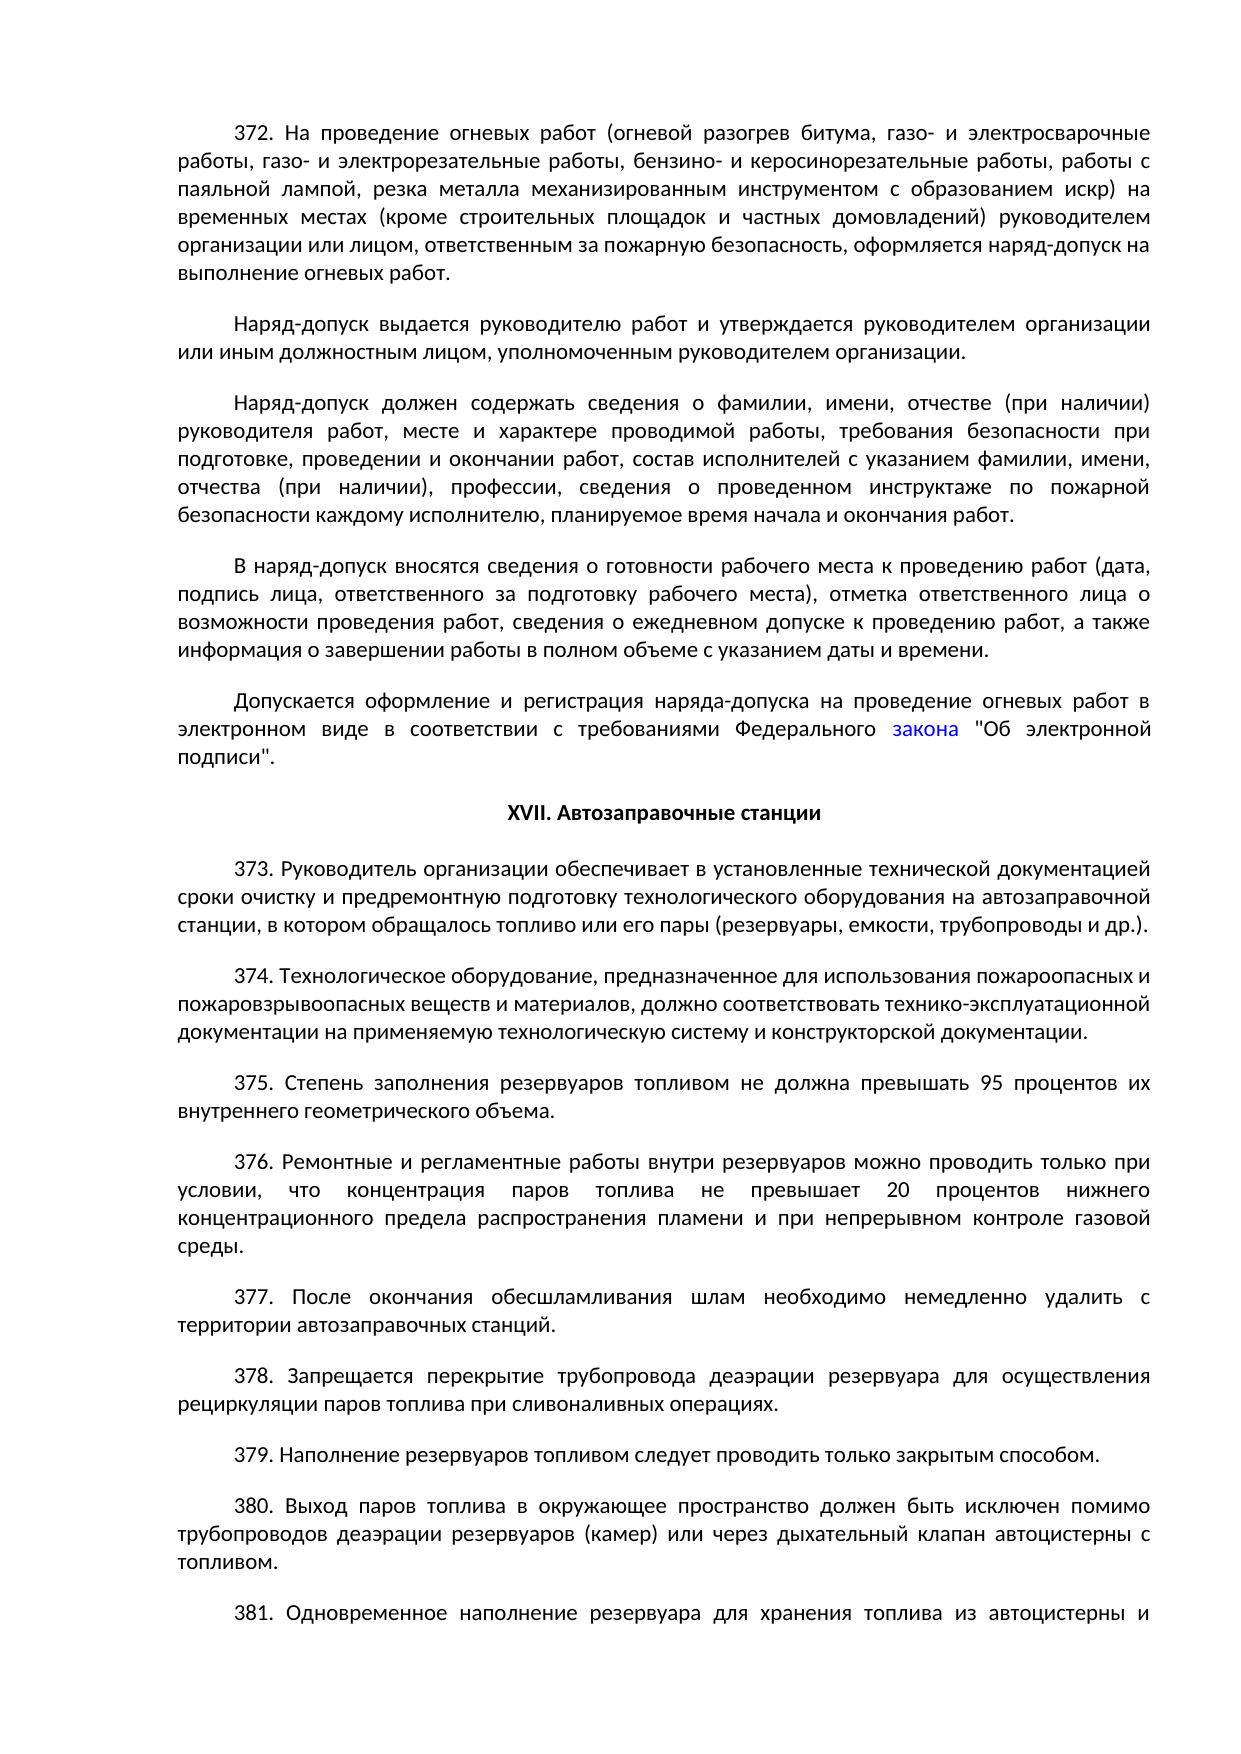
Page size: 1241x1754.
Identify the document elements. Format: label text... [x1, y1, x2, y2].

text 377. После окончания обесшламливания шлам необходимо немедленно удалить с территории автозаправочных станций. [177, 1282, 1152, 1338]
title XVII. Автозаправочные станции [177, 798, 1152, 826]
text Наряд-допуск должен содержать сведения о фамилии, имени, отчестве (при наличии) руководителя работ, месте и характере проводимой работы, требования безопасности при подготовке, проведении и окончании работ, состав исполнителей с указанием фамилии, имени, отчества (при наличии), профессии, сведения о проведенном инструктаже по пожарной безопасности каждому исполнителю, планируемое время начала и окончания работ. [177, 388, 1152, 528]
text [177, 1598, 1152, 1626]
text 373. Руководитель организации обеспечивает в установленные технической документацией сроки очистку и предремонтную подготовку технологического оборудования на автозаправочной станции, в котором обращалось топливо или его пары (резервуары, емкости, трубопроводы и др.). [177, 854, 1152, 938]
text В наряд-допуск вносятся сведения о готовности рабочего места к проведению работ (дата, подпись лица, ответственного за подготовку рабочего места), отметка ответственного лица о возможности проведения работ, сведения о ежедневном допуске к проведению работ, а также информация о завершении работы в полном объеме с указанием даты и времени. [177, 551, 1152, 663]
text 376. Ремонтные и регламентные работы внутри резервуаров можно проводить только при условии, что концентрация паров топлива не превышает 20 процентов нижнего концентрационного предела распространения пламени и при непрерывном контроле газовой среды. [177, 1147, 1152, 1259]
text 380. Выход паров топлива в окружающее пространство должен быть исключен помимо трубопроводов деаэрации резервуаров (камер) или через дыхательный клапан автоцистерны с топливом. [177, 1491, 1152, 1575]
text 378. Запрещается перекрытие трубопровода деаэрации резервуара для осуществления рециркуляции паров топлива при сливоналивных операциях. [177, 1361, 1152, 1417]
text Наряд-допуск выдается руководителю работ и утверждается руководителем организации или иным должностным лицом, уполномоченным руководителем организации. [177, 309, 1152, 365]
text 379. Наполнение резервуаров топливом следует проводить только закрытым способом. [177, 1440, 1152, 1468]
text Допускается оформление и регистрация наряда-допуска на проведение огневых работ в электронном виде в соответствии с требованиями Федерального закона "Об электронной подписи". [177, 686, 1152, 770]
text 374. Технологическое оборудование, предназначенное для использования пожароопасных и пожаровзрывоопасных веществ и материалов, должно соответствовать технико-эксплуатационной документации на применяемую технологическую систему и конструкторской документации. [177, 961, 1152, 1045]
text 372. На проведение огневых работ (огневой разогрев битума, газо- и электросварочные работы, газо- и электрорезательные работы, бензино- и керосинорезательные работы, работы с паяльной лампой, резка металла механизированным инструментом с образованием искр) на временных местах (кроме строительных площадок и частных домовладений) руководителем организации или лицом, ответственным за пожарную безопасность, оформляется наряд-допуск на выполнение огневых работ. [177, 118, 1152, 286]
text 375. Степень заполнения резервуаров топливом не должна превышать 95 процентов их внутреннего геометрического объема. [177, 1068, 1152, 1124]
